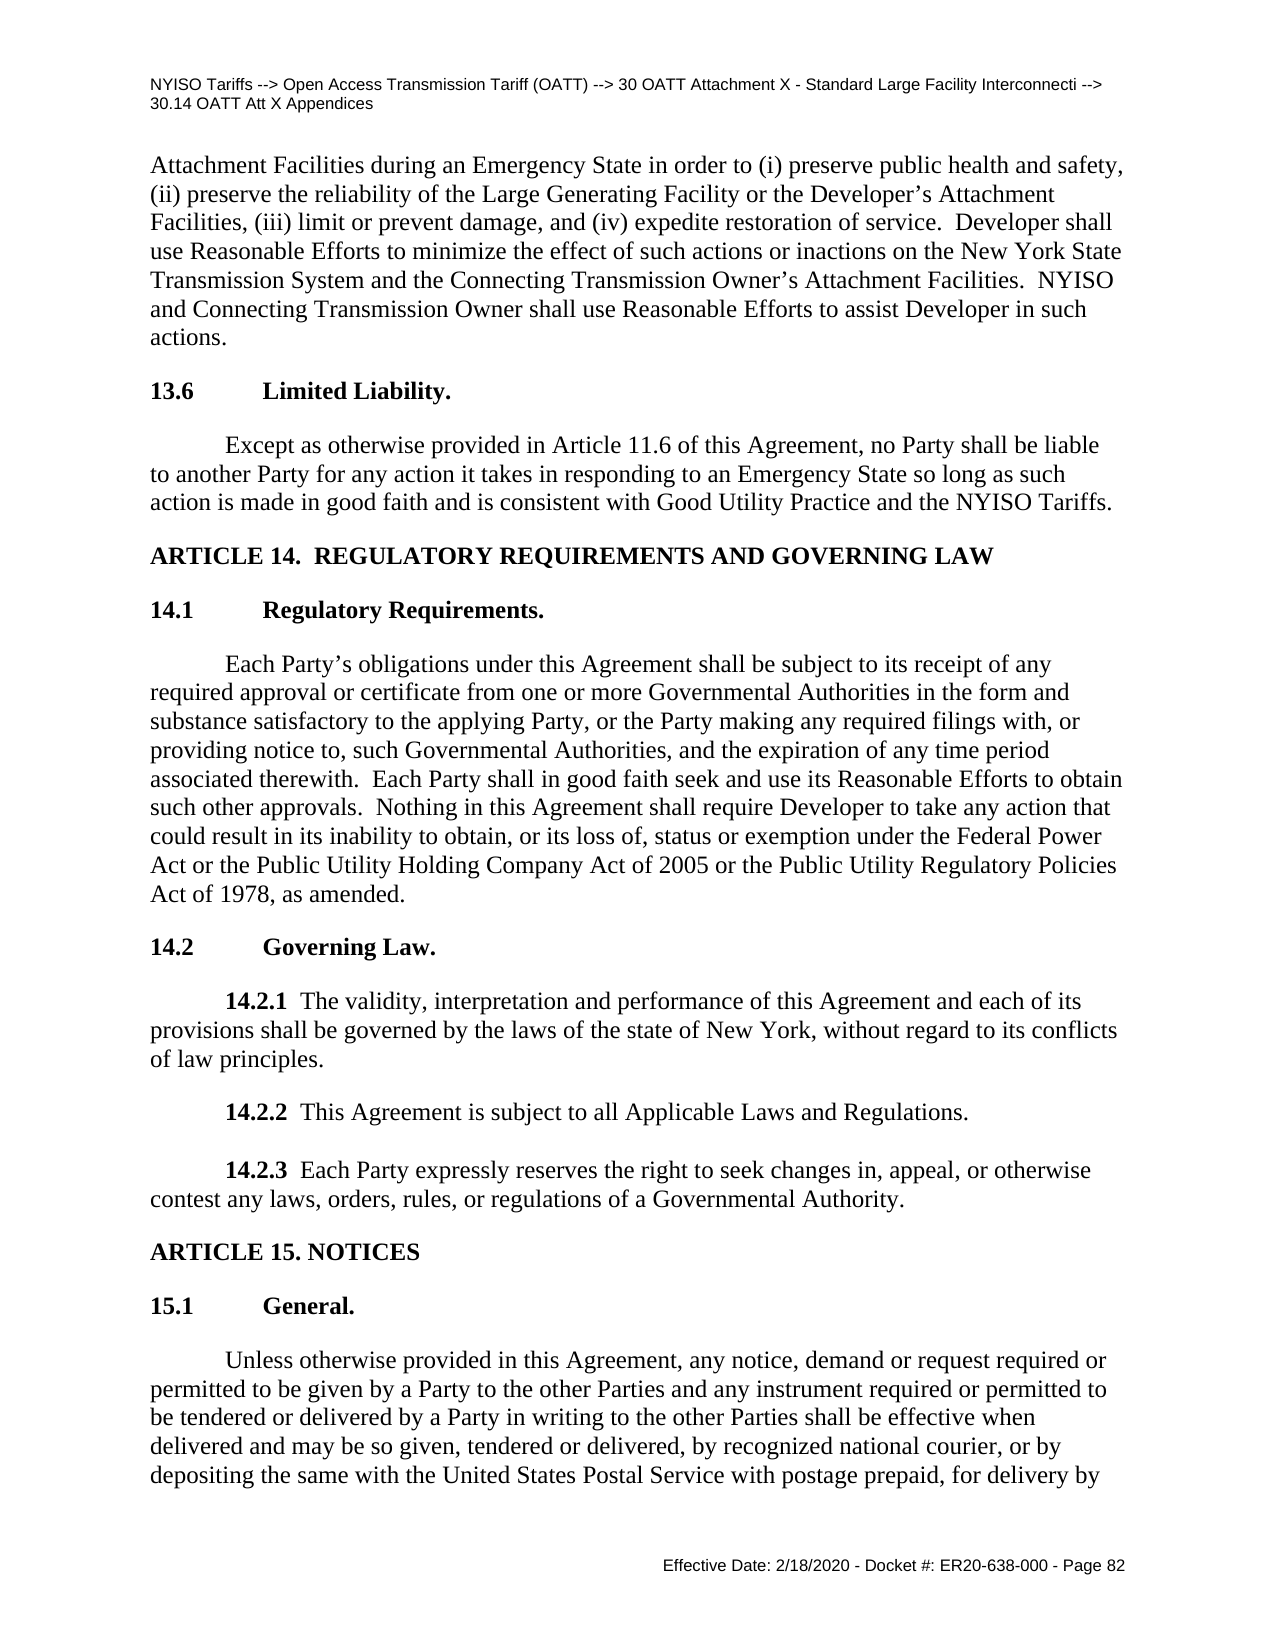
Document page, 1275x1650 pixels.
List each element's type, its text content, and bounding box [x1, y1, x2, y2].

subtitle 14.1 Regulatory Requirements. [150, 595, 1059, 624]
text Except as otherwise provided in Article 11.6 of this Agreement, no Party shall be liable to another Party for any action it takes in responding to an Emergency State so long as such action is made in good faith and is consistent with Good Utility Practice and the NYISO Tariffs. [150, 430, 1125, 516]
subtitle ARTICLE 15. NOTICES [150, 1237, 1059, 1266]
text 14.2.3 Each Party expressly reserves the right to seek changes in, appeal, or otherwise contest any laws, orders, rules, or regulations of a Governmental Authority. [150, 1155, 1125, 1212]
text 14.2.2 This Agreement is subject to all Applicable Laws and Regulations. [150, 1097, 1125, 1126]
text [150, 1345, 1125, 1489]
subtitle 13.6 Limited Liability. [150, 376, 1059, 405]
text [150, 150, 1125, 351]
subtitle 15.1 General. [150, 1291, 1059, 1320]
text Each Party’s obligations under this Agreement shall be subject to its receipt of any required approval or certificate from one or more Governmental Authorities in the form and substance satisfactory to the applying Party, or the Party making any required filings with, or providing notice to, such Governmental Authorities, and the expiration of any time period associated therewith. Each Party shall in good faith seek and use its Reasonable Efforts to obtain such other approvals. Nothing in this Agreement shall require Developer to take any action that could result in its inability to obtain, or its loss of, status or exemption under the Federal Power Act or the Public Utility Holding Company Act of 2005 or the Public Utility Regulatory Policies Act of 1978, as amended. [150, 649, 1125, 907]
text 14.2.1 The validity, interpretation and performance of this Agreement and each of its provisions shall be governed by the laws of the state of New York, without regard to its conflicts of law principles. [150, 986, 1125, 1072]
subtitle 14.2 Governing Law. [150, 932, 1059, 961]
subtitle ARTICLE 14. REGULATORY REQUIREMENTS AND GOVERNING LAW [150, 541, 1059, 570]
